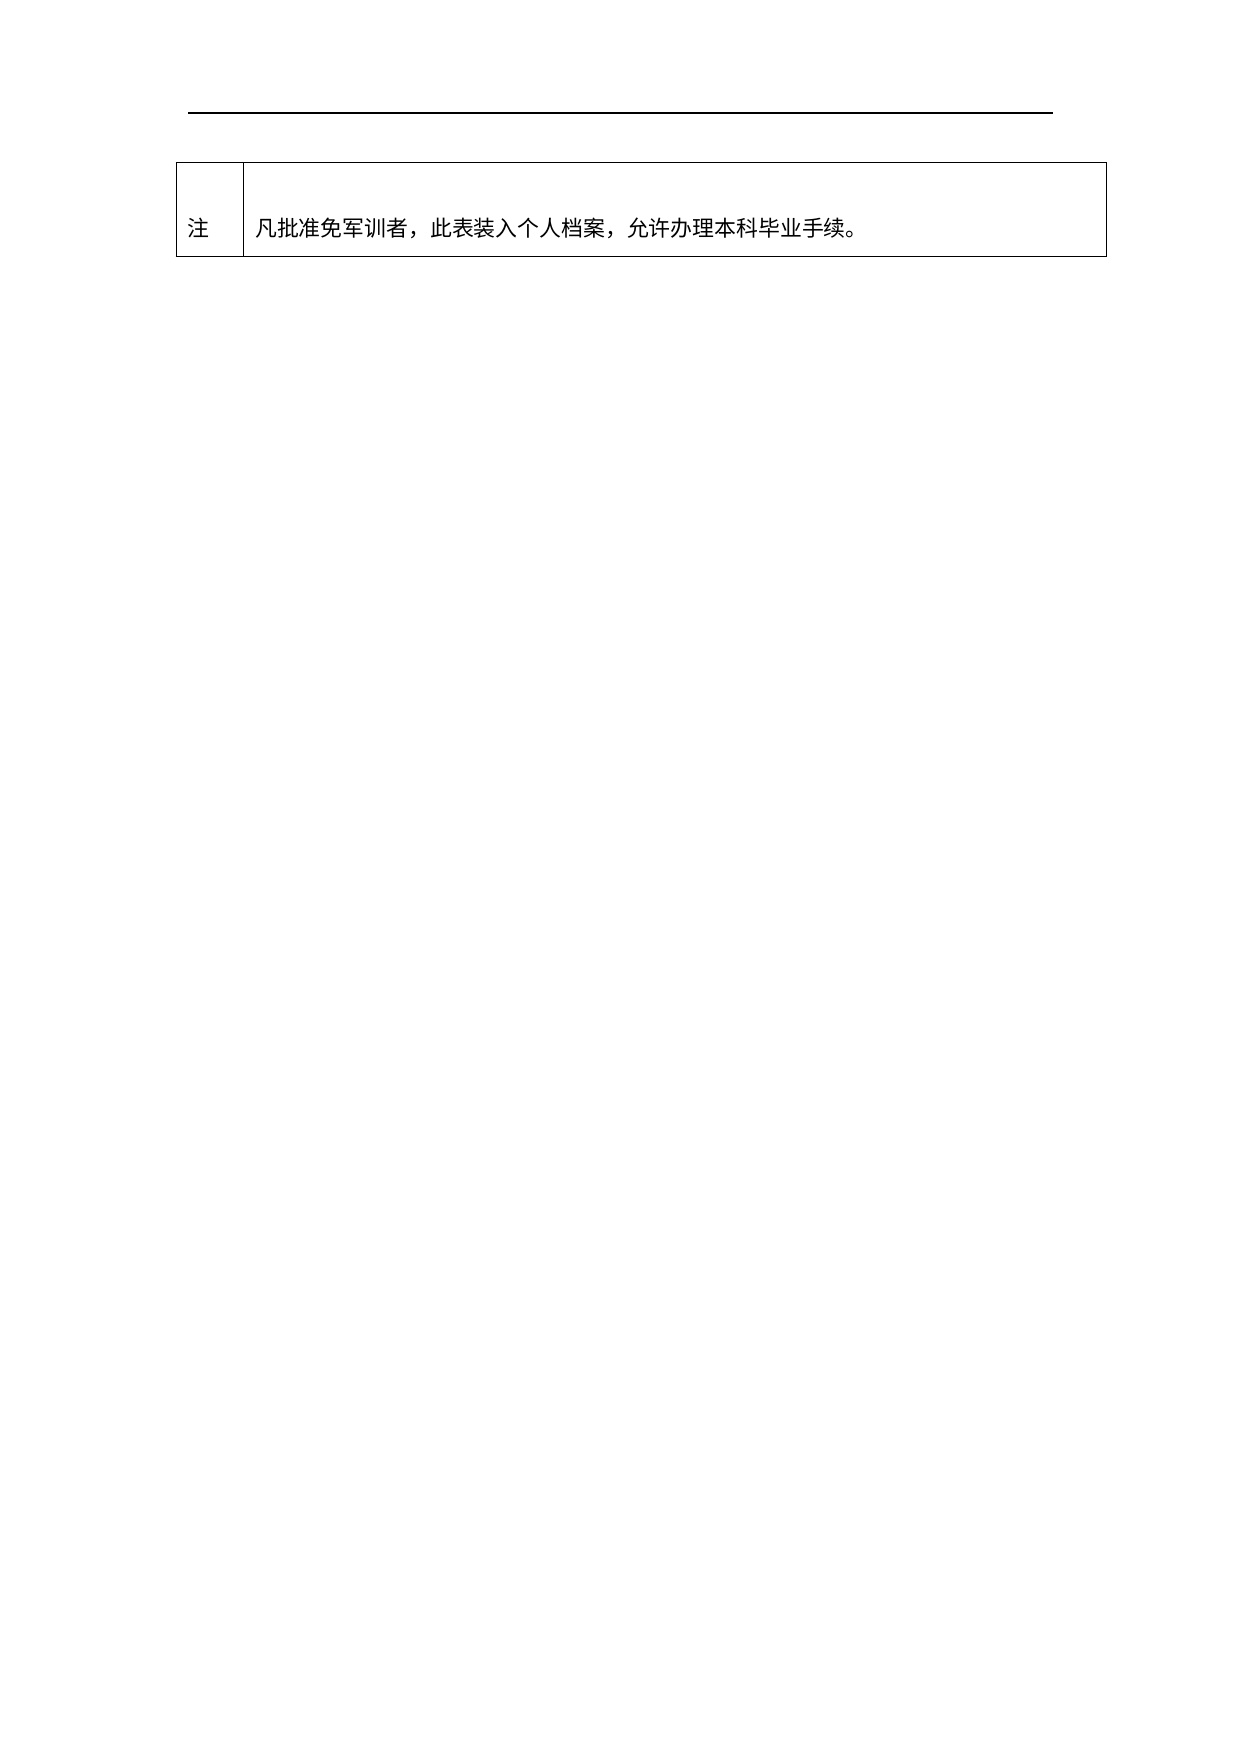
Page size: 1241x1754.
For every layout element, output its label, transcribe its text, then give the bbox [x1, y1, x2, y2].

table_cell 注 [177, 163, 243, 256]
table_cell 凡批准免军训者，此表装入个人档案，允许办理本科毕业手续。 [244, 163, 1106, 256]
